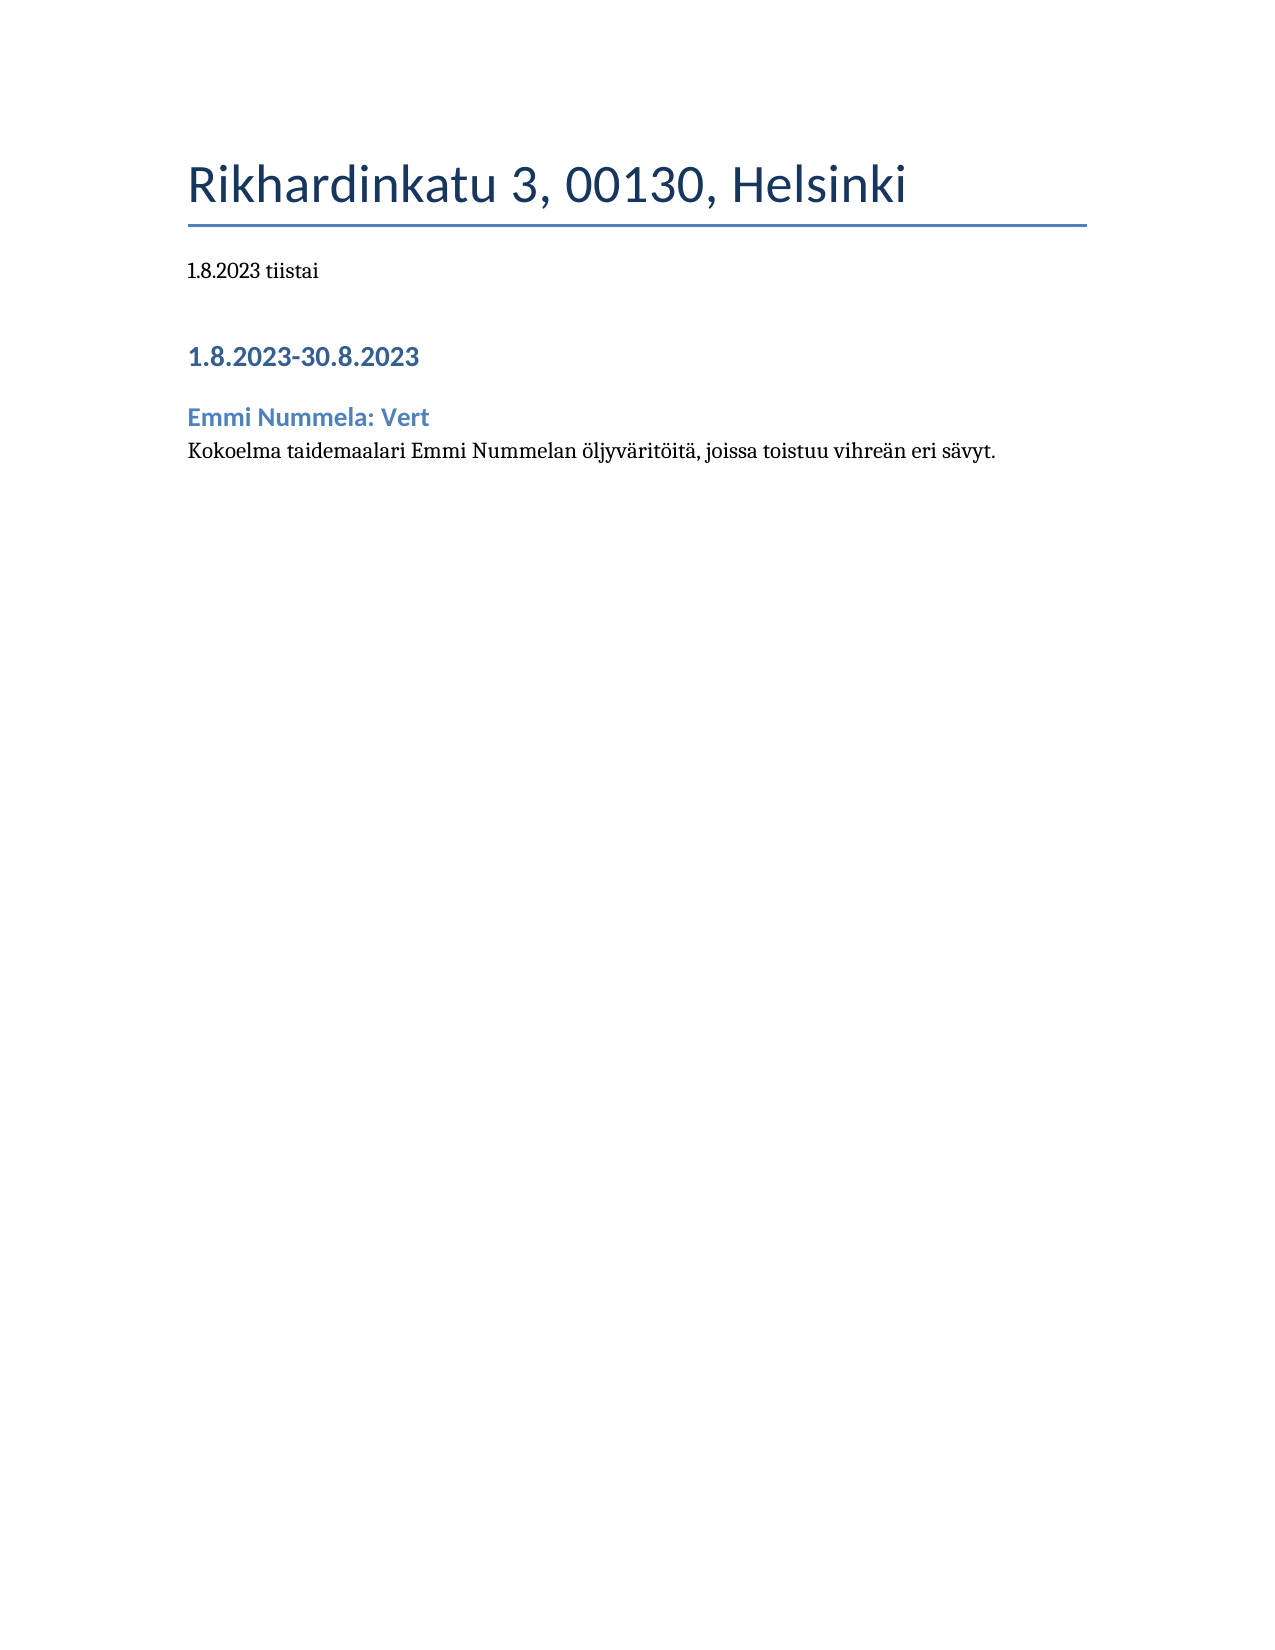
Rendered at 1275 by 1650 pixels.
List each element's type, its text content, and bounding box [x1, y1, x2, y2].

text 1.8.2023 tiistai [187, 258, 1087, 284]
subtitle 1.8.2023-30.8.2023 [187, 338, 1087, 374]
title Rikhardinkatu 3, 00130, Helsinki [187, 150, 1087, 227]
subtitle Emmi Nummela: Vert [187, 400, 1087, 433]
text Kokoelma taidemaalari Emmi Nummelan öljyväritöitä, joissa toistuu vihreän eri sävyt. [187, 438, 1087, 464]
